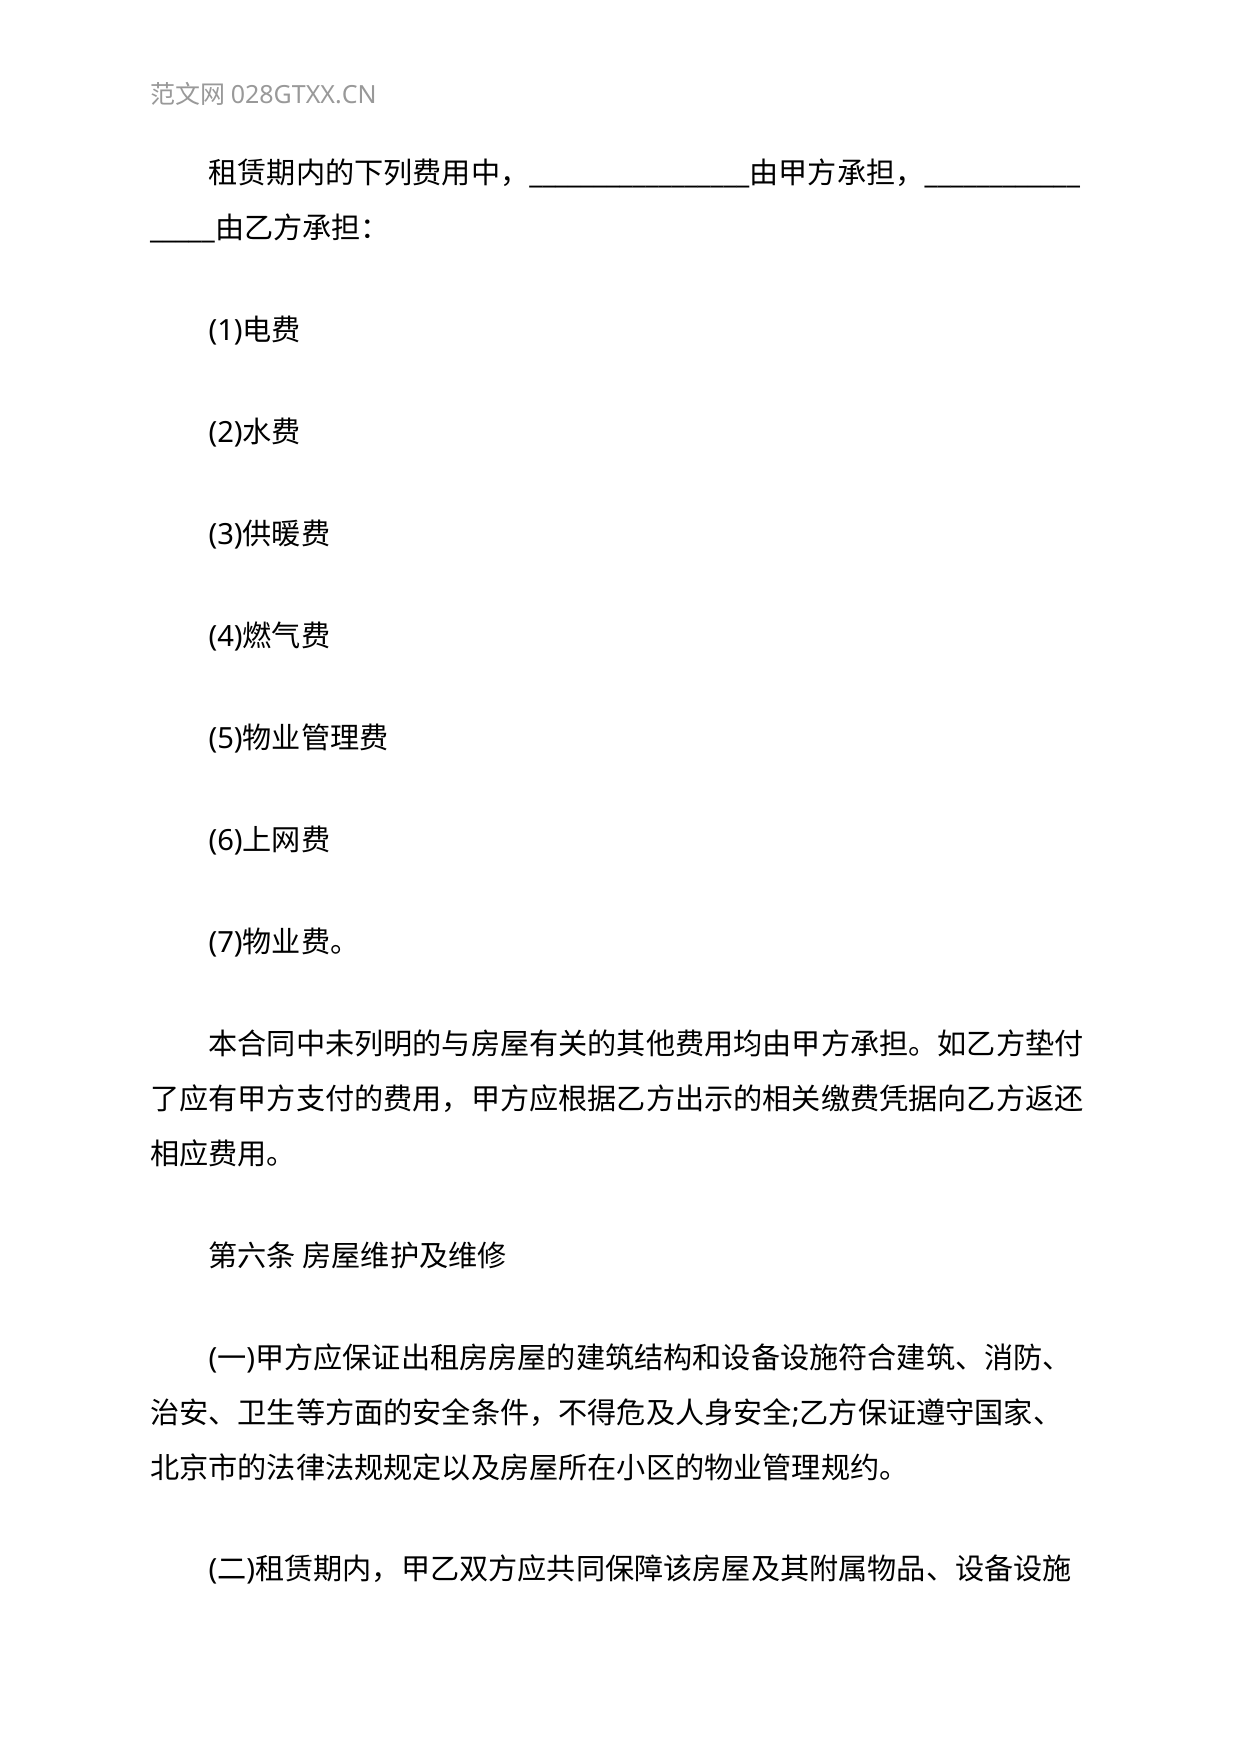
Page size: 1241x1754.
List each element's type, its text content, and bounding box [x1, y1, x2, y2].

text (4)燃气费 [150, 613, 1090, 655]
text (5)物业管理费 [150, 715, 1090, 757]
text (7)物业费。 [150, 919, 1090, 961]
text (1)电费 [150, 307, 1090, 349]
text (3)供暖费 [150, 511, 1090, 553]
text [150, 1546, 1090, 1588]
text 租赁期内的下列费用中，_________________由甲方承担，_________________由乙方承担： [150, 150, 1090, 247]
text 第六条 房屋维护及维修 [150, 1232, 1090, 1275]
text (一)甲方应保证出租房房屋的建筑结构和设备设施符合建筑、消防、治安、卫生等方面的安全条件，不得危及人身安全;乙方保证遵守国家、北京市的法律法规规定以及房屋所在小区的物业管理规约。 [150, 1334, 1090, 1486]
text 本合同中未列明的与房屋有关的其他费用均由甲方承担。如乙方垫付了应有甲方支付的费用，甲方应根据乙方出示的相关缴费凭据向乙方返还相应费用。 [150, 1021, 1090, 1173]
text (2)水费 [150, 409, 1090, 451]
text (6)上网费 [150, 817, 1090, 859]
